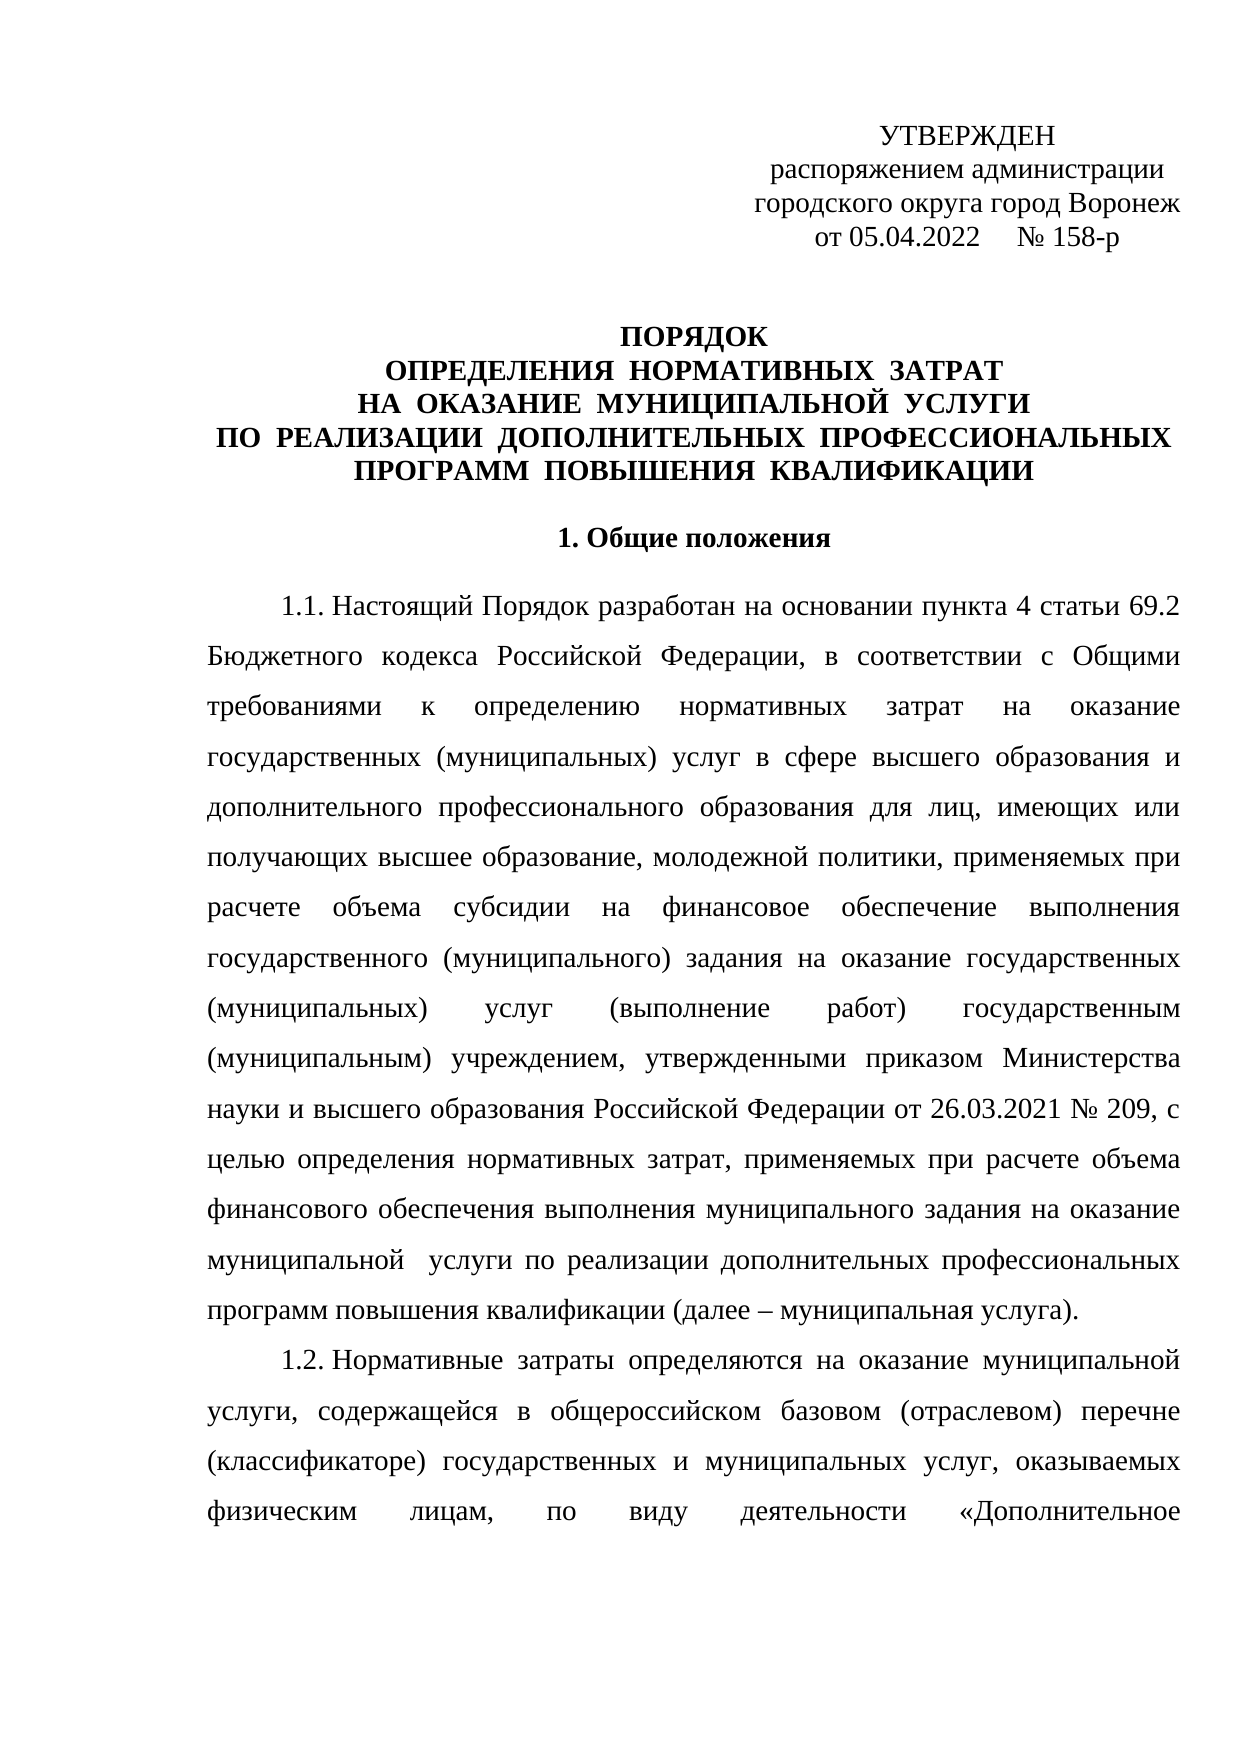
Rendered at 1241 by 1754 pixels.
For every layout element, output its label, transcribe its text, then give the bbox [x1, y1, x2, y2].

text определения нормативных затрат [207, 353, 1181, 386]
text 1.1. Настоящий Порядок разработан на основании пункта 4 статьи 69.2 Бюджетного кодекса Российской Федерации, в соответствии с Общими требованиями к определению нормативных затрат на оказание государственных (муниципальных) услуг в сфере высшего образования и дополнительного профессионального образования для лиц, имеющих или получающих высшее образование, молодежной политики, применяемых при расчете объема субсидии на финансовое обеспечение выполнения государственного (муниципального) задания на оказание государственных (муниципальных) услуг (выполнение работ) государственным (муниципальным) учреждением, утвержденными приказом Министерства науки и высшего образования Российской Федерации от 26.03.2021 № 209, с целью определения нормативных затрат, применяемых при расчете объема финансового обеспечения выполнения муниципального задания на оказание муниципальной услуги по реализации дополнительных профессиональных программ повышения квалификации (далее – муниципальная услуга). [207, 588, 1181, 1326]
text от 05.04.2022 № 158-р [753, 219, 1181, 252]
text на оказание Муниципальной услуги [207, 386, 1181, 420]
text Порядок [207, 319, 1181, 353]
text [207, 1342, 1181, 1527]
text 1. Общие положения [207, 521, 1181, 554]
text УТВЕРЖДЕН [753, 118, 1181, 152]
text распоряжением администрации [753, 152, 1181, 185]
text городского округа город Воронеж [753, 185, 1181, 219]
text по реализации дополнительных профессиональных программ повышения квалификации [207, 420, 1181, 487]
